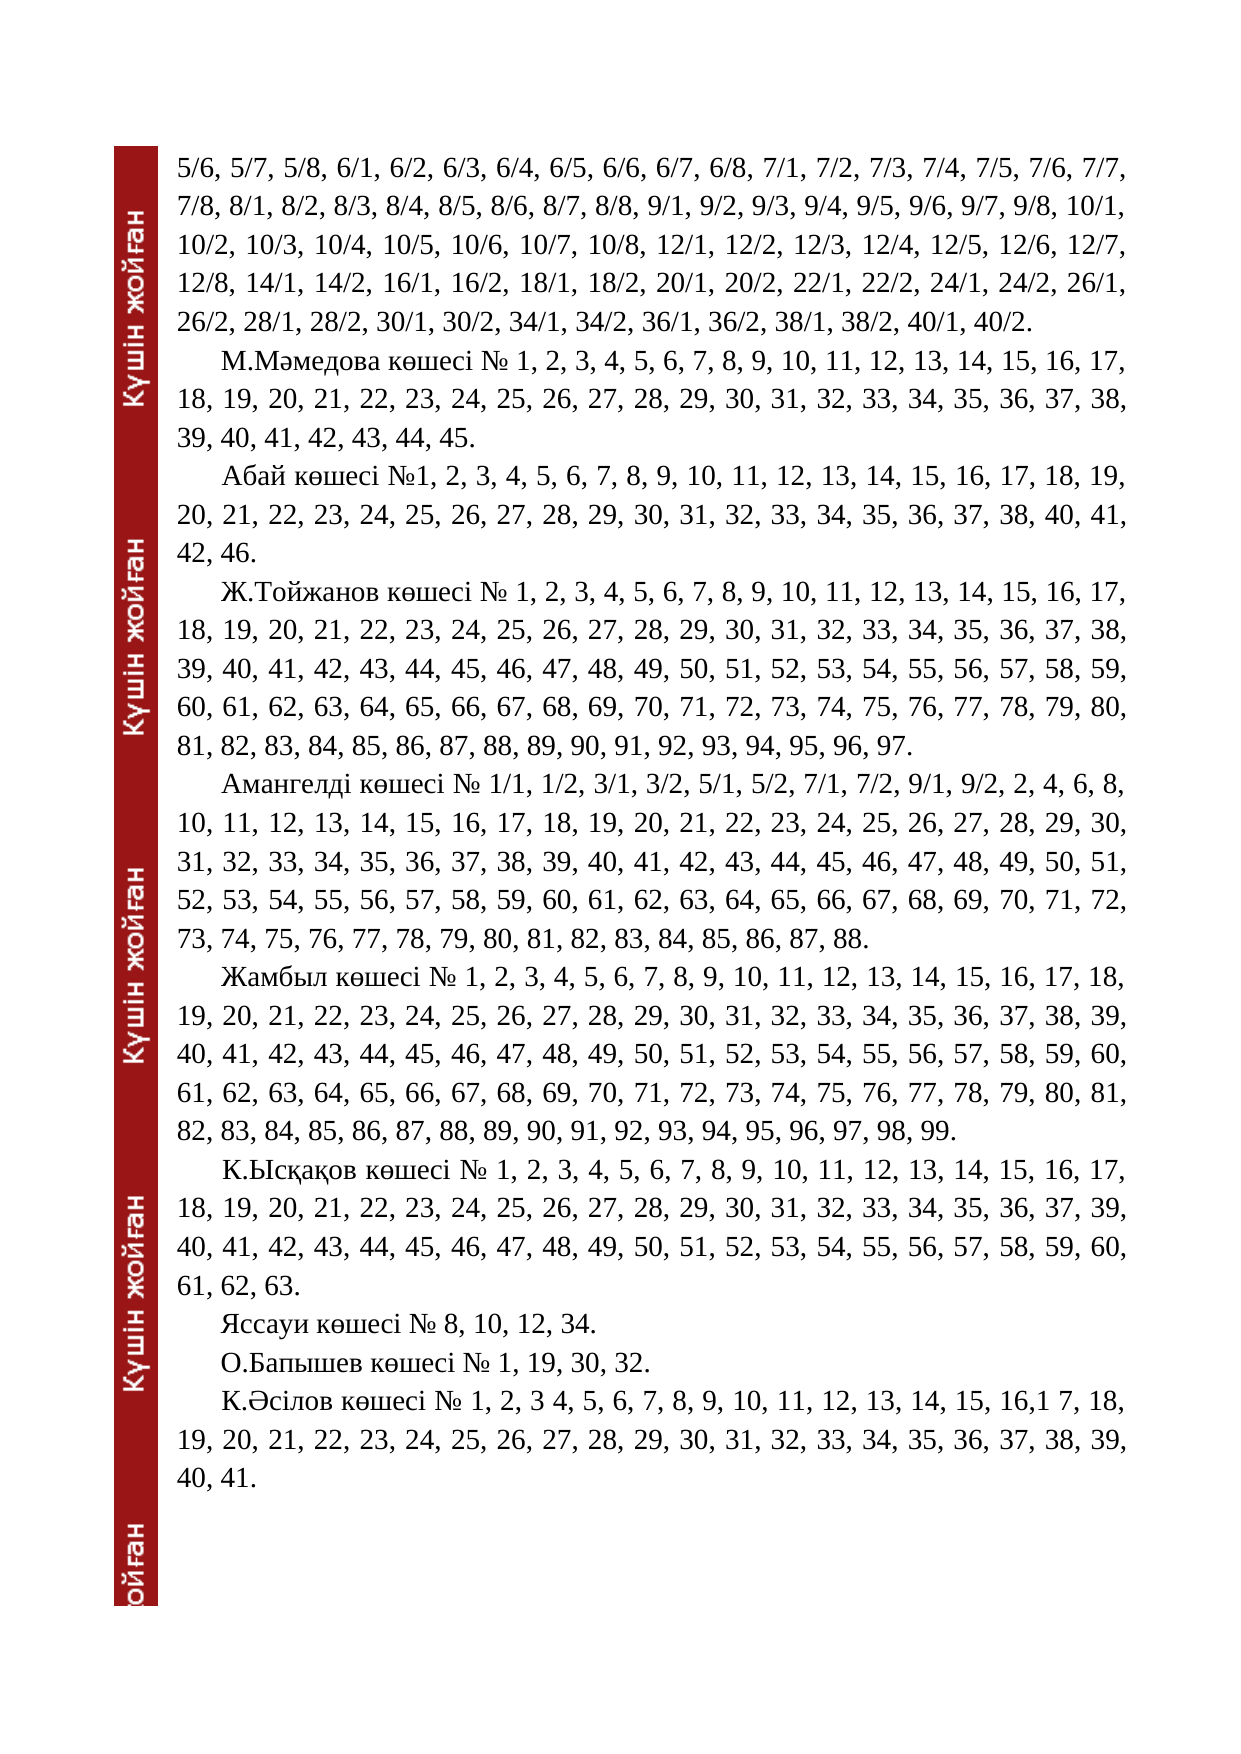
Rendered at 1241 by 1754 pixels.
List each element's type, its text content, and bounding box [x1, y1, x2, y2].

text О.Бапышев көшесі № 1, 19, 30, 32. [112, 1345, 1128, 1378]
text Амангелді көшесі № 1/1, 1/2, 3/1, 3/2, 5/1, 5/2, 7/1, 7/2, 9/1, 9/2, 2, 4, 6, 8, 10, 11, 12, 13, 14, 15, 16, 17, 18, 19, 20, 21, 22, 23, 24, 25, 26, 27, 28, 29, 30, 31, 32, 33, 34, 35, 36, 37, 38, 39, 40, 41, 42, 43, 44, 45, 46, 47, 48, 49, 50, 51, 52, 53, 54, 55, 56, 57, 58, 59, 60, 61, 62, 63, 64, 65, 66, 67, 68, 69, 70, 71, 72, 73, 74, 75, 76, 77, 78, 79, 80, 81, 82, 83, 84, 85, 86, 87, 88. [112, 767, 1128, 954]
text Яссауи көшесі № 8, 10, 12, 34. [112, 1306, 1128, 1340]
picture [114, 954, 158, 959]
picture [114, 1340, 158, 1345]
text Абай көшесі №1, 2, 3, 4, 5, 6, 7, 8, 9, 10, 11, 12, 13, 14, 15, 16, 17, 18, 19, 20, 21, 22, 23, 24, 25, 26, 27, 28, 29, 30, 31, 32, 33, 34, 35, 36, 37, 38, 40, 41, 42, 46. [112, 458, 1128, 569]
picture [114, 338, 158, 343]
picture [114, 569, 158, 574]
picture [114, 1147, 158, 1152]
text Ж.Тойжанов көшесі № 1, 2, 3, 4, 5, 6, 7, 8, 9, 10, 11, 12, 13, 14, 15, 16, 17, 18, 19, 20, 21, 22, 23, 24, 25, 26, 27, 28, 29, 30, 31, 32, 33, 34, 35, 36, 37, 38, 39, 40, 41, 42, 43, 44, 45, 46, 47, 48, 49, 50, 51, 52, 53, 54, 55, 56, 57, 58, 59, 60, 61, 62, 63, 64, 65, 66, 67, 68, 69, 70, 71, 72, 73, 74, 75, 76, 77, 78, 79, 80, 81, 82, 83, 84, 85, 86, 87, 88, 89, 90, 91, 92, 93, 94, 95, 96, 97. [112, 574, 1128, 762]
picture [114, 1494, 158, 1606]
text К.Әсілов көшесі № 1, 2, 3 4, 5, 6, 7, 8, 9, 10, 11, 12, 13, 14, 15, 16,1 7, 18, 19, 20, 21, 22, 23, 24, 25, 26, 27, 28, 29, 30, 31, 32, 33, 34, 35, 36, 37, 38, 39, 40, 41. [112, 1383, 1128, 1494]
text К.Ысқақов көшесі № 1, 2, 3, 4, 5, 6, 7, 8, 9, 10, 11, 12, 13, 14, 15, 16, 17, 18, 19, 20, 21, 22, 23, 24, 25, 26, 27, 28, 29, 30, 31, 32, 33, 34, 35, 36, 37, 39, 40, 41, 42, 43, 44, 45, 46, 47, 48, 49, 50, 51, 52, 53, 54, 55, 56, 57, 58, 59, 60, 61, 62, 63. [112, 1152, 1128, 1301]
picture [114, 453, 158, 458]
picture [114, 1301, 158, 1306]
text Жамбыл көшесі № 1, 2, 3, 4, 5, 6, 7, 8, 9, 10, 11, 12, 13, 14, 15, 16, 17, 18, 19, 20, 21, 22, 23, 24, 25, 26, 27, 28, 29, 30, 31, 32, 33, 34, 35, 36, 37, 38, 39, 40, 41, 42, 43, 44, 45, 46, 47, 48, 49, 50, 51, 52, 53, 54, 55, 56, 57, 58, 59, 60, 61, 62, 63, 64, 65, 66, 67, 68, 69, 70, 71, 72, 73, 74, 75, 76, 77, 78, 79, 80, 81, 82, 83, 84, 85, 86, 87, 88, 89, 90, 91, 92, 93, 94, 95, 96, 97, 98, 99. [112, 959, 1128, 1147]
picture [114, 762, 158, 767]
picture [114, 146, 158, 150]
text М.Мәмедова көшесі № 1, 2, 3, 4, 5, 6, 7, 8, 9, 10, 11, 12, 13, 14, 15, 16, 17, 18, 19, 20, 21, 22, 23, 24, 25, 26, 27, 28, 29, 30, 31, 32, 33, 34, 35, 36, 37, 38, 39, 40, 41, 42, 43, 44, 45. [112, 343, 1128, 453]
picture [114, 1378, 158, 1383]
